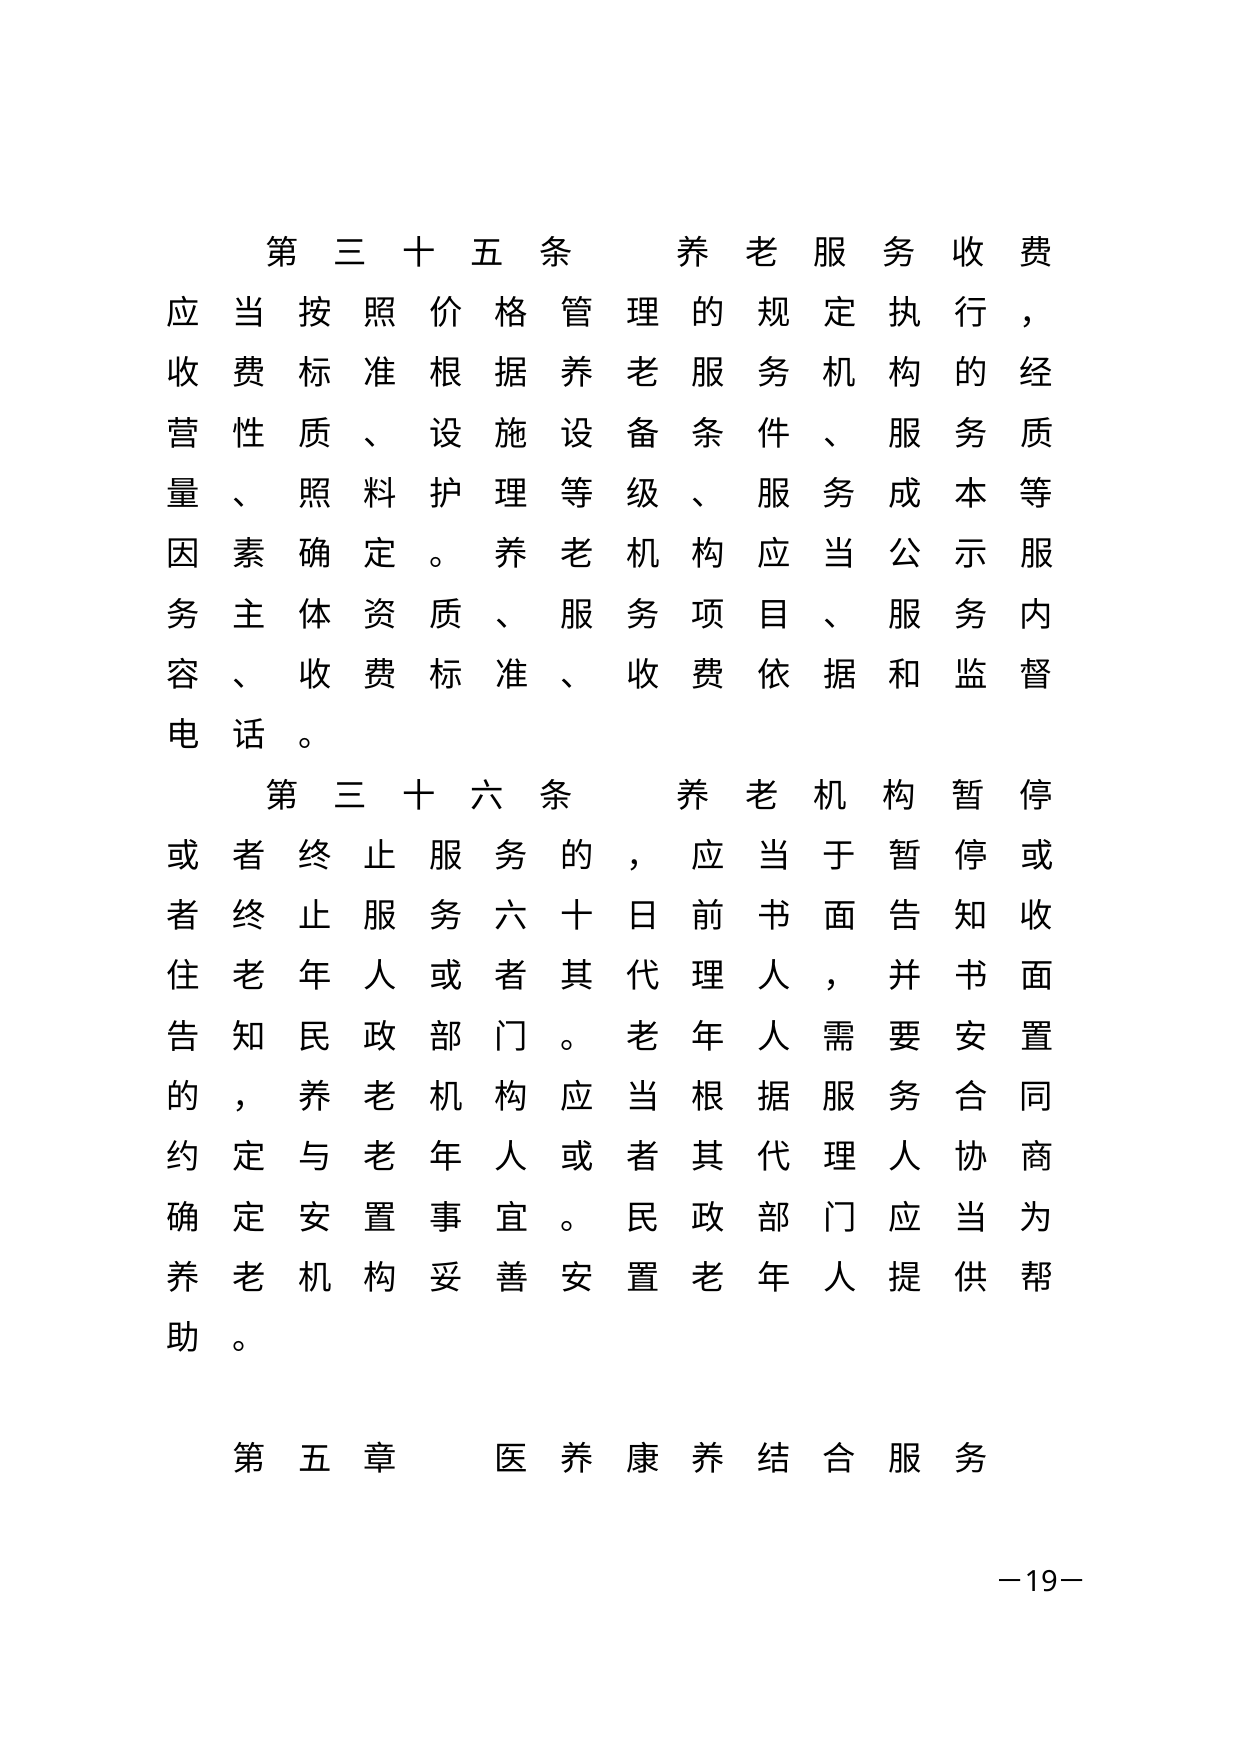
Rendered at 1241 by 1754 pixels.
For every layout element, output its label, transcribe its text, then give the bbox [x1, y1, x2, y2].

text 第三十五条 养老服务收费应当按照价格管理的规定执行，收费标准根据养老服务机构的经营性质、设施设备条件、服务质量、照料护理等级、服务成本等因素确定。养老机构应当公示服务主体资质、服务项目、服务内容、收费标准、收费依据和监督电话。 [167, 219, 1085, 762]
text 第三十六条 养老机构暂停或者终止服务的，应当于暂停或者终止服务六十日前书面告知收住老年人或者其代理人，并书面告知民政部门。老年人需要安置的，养老机构应当根据服务合同约定与老年人或者其代理人协商确定安置事宜。民政部门应当为养老机构妥善安置老年人提供帮助。 [167, 762, 1085, 1365]
text 第五章 医养康养结合服务 [167, 1426, 1085, 1486]
